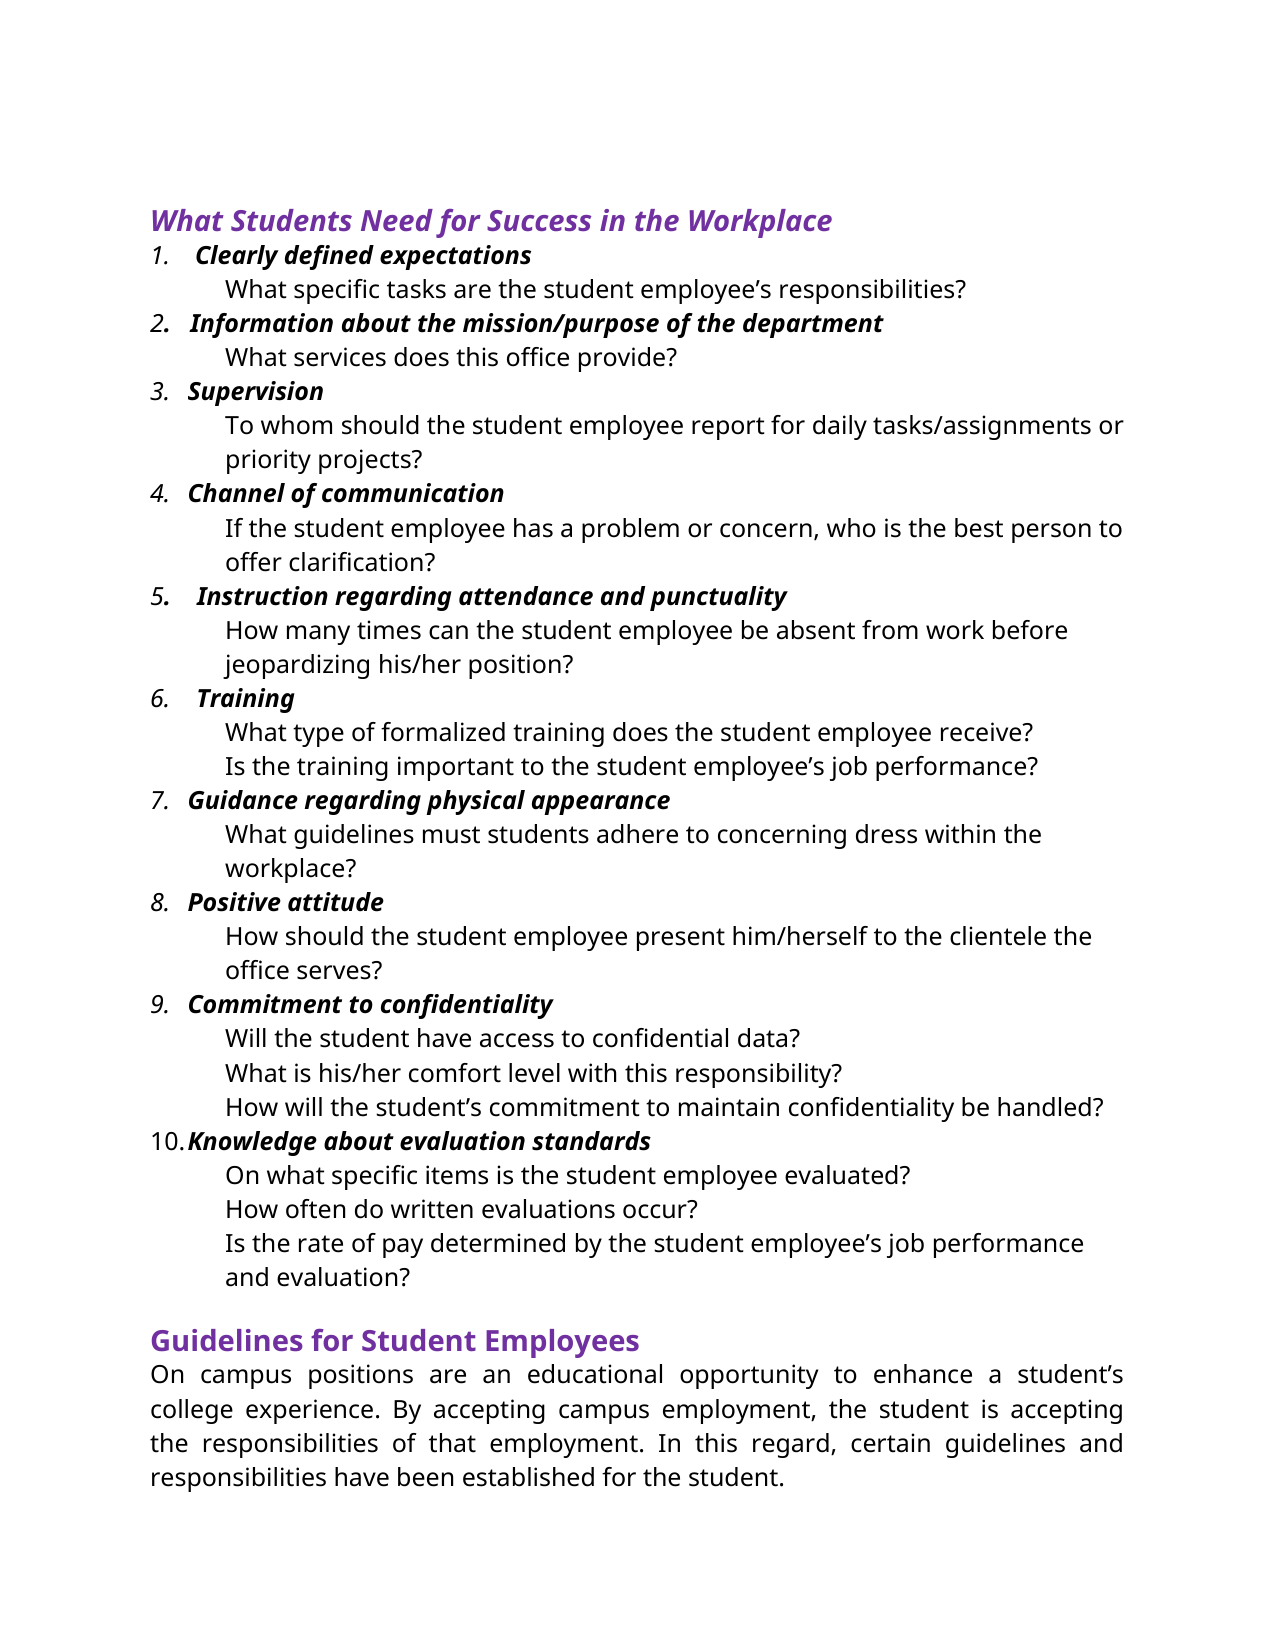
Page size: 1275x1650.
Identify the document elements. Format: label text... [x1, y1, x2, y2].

text Will the student have access to confidential data? [225, 1021, 1125, 1055]
text How many times can the student employee be absent from work before jeopardizing his/her position? [225, 612, 1125, 681]
text 10. Knowledge about evaluation standards [150, 1123, 1125, 1157]
text 3. Supervision [150, 374, 1125, 408]
text How should the student employee present him/herself to the clientele the office serves? [225, 919, 1125, 987]
text 4. Channel of communication [150, 476, 1125, 510]
text 1. Clearly defined expectations [150, 238, 1125, 272]
text 8. Positive attitude [150, 885, 1125, 919]
text 7. Guidance regarding physical appearance [150, 783, 1125, 817]
text If the student employee has a problem or concern, who is the best person to offer clarification? [225, 510, 1125, 578]
text 6. Training [150, 681, 1125, 714]
text What specific tasks are the student employee’s responsibilities? [225, 272, 1125, 306]
text How will the student’s commitment to maintain confidentiality be handled? [225, 1089, 1125, 1123]
text 2. Information about the mission/purpose of the department [150, 306, 1125, 340]
text Is the rate of pay determined by the student employee’s job performance and evaluation? [225, 1226, 1125, 1294]
text On what specific items is the student employee evaluated? [225, 1157, 1125, 1191]
text How often do written evaluations occur? [225, 1191, 1125, 1226]
text 5. Instruction regarding attendance and punctuality [150, 578, 1125, 612]
text What guidelines must students adhere to concerning dress within the workplace? [225, 817, 1125, 885]
text What type of formalized training does the student employee receive? [225, 714, 1125, 749]
text What is his/her comfort level with this responsibility? [225, 1055, 1125, 1089]
subtitle Guidelines for Student Employees [150, 1328, 1125, 1357]
text On campus positions are an educational opportunity to enhance a student’s college experience. By accepting campus employment, the student is accepting the responsibilities of that employment. In this regard, certain guidelines and responsibilities have been established for the student. [150, 1357, 1125, 1493]
text What services does this office provide? [225, 340, 1125, 374]
subtitle What Students Need for Success in the Workplace [150, 208, 1125, 238]
text Is the training important to the student employee’s job performance? [225, 749, 1125, 783]
text To whom should the student employee report for daily tasks/assignments or priority projects? [225, 408, 1125, 476]
text 9. Commitment to confidentiality [150, 987, 1125, 1021]
